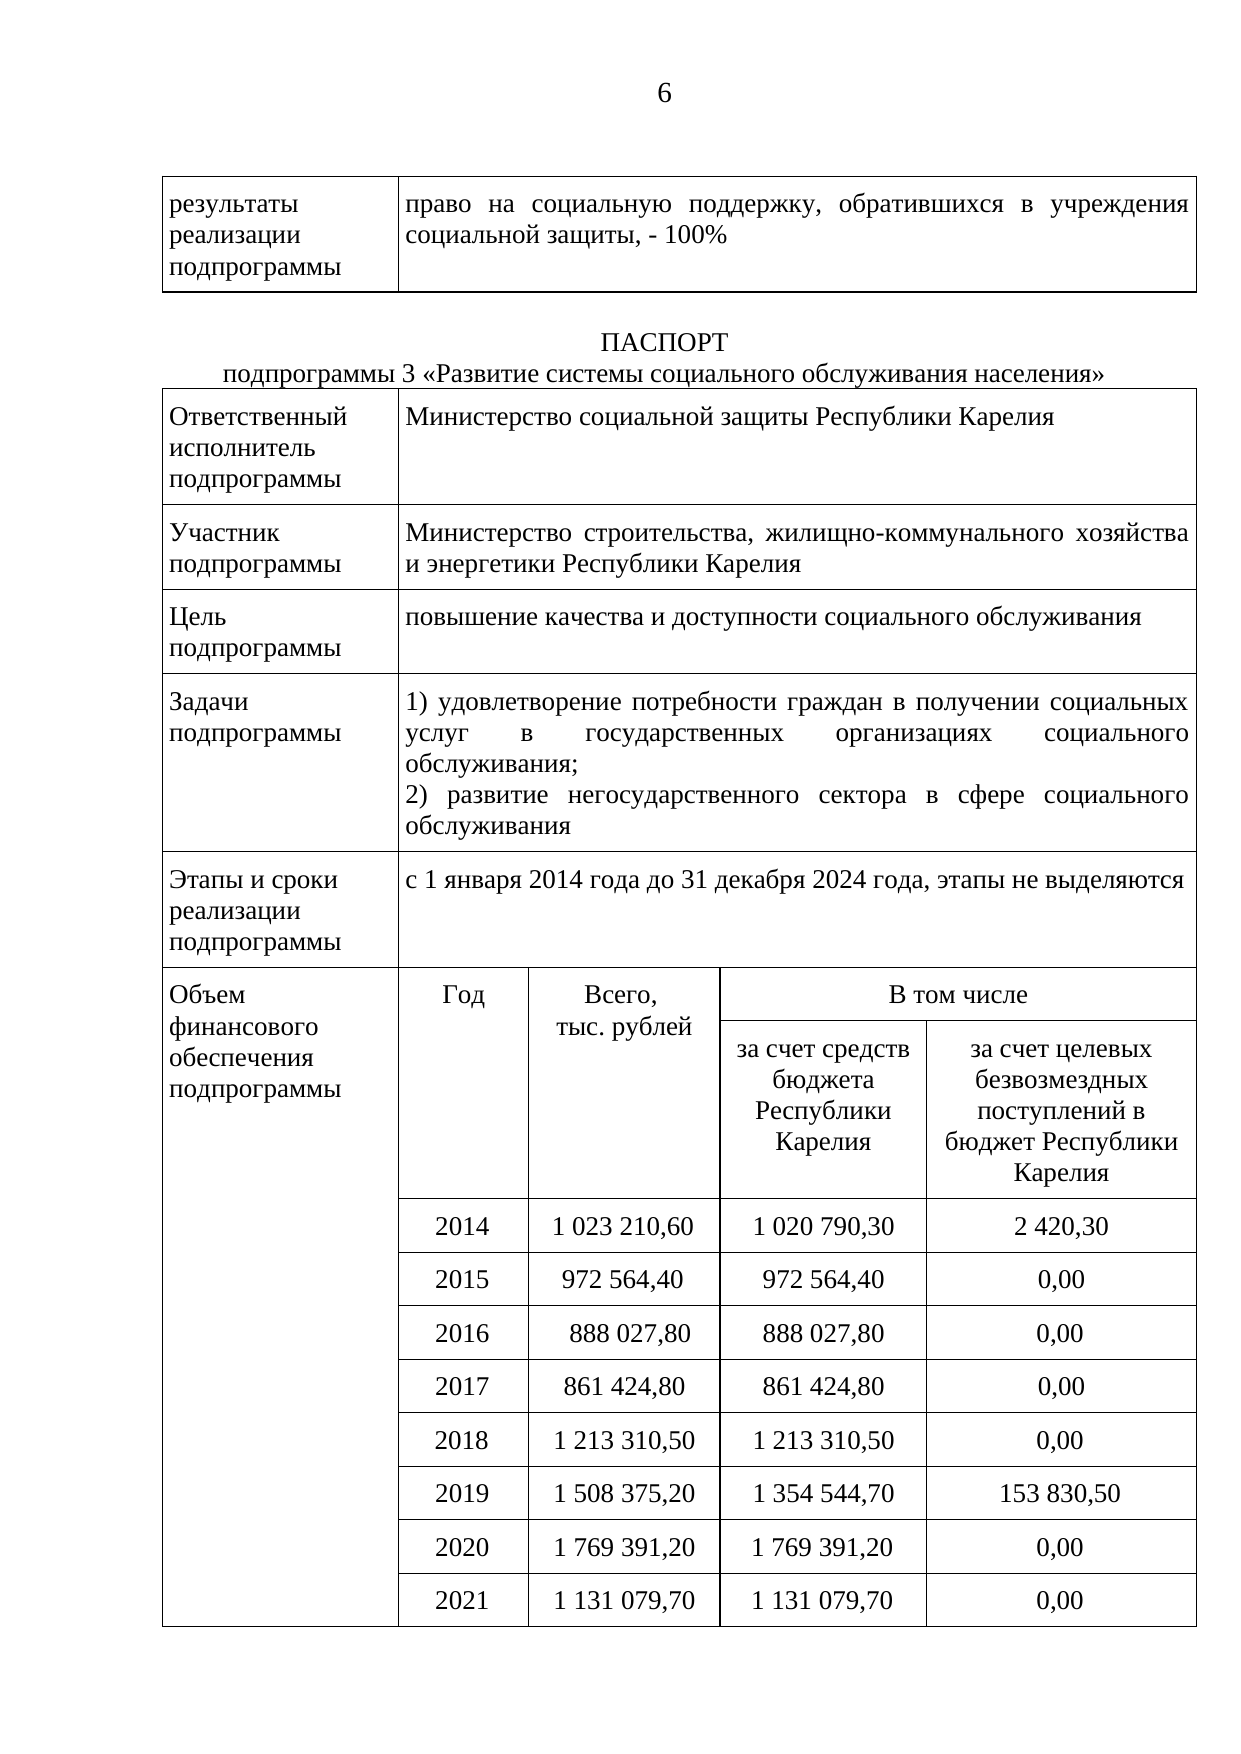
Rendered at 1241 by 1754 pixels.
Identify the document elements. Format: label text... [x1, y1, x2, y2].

table_header Ответственный исполнитель подпрограммы [163, 389, 398, 504]
table_cell 0,00 [927, 1413, 1196, 1466]
table_cell 0,00 [927, 1360, 1196, 1412]
table_cell 1 508 375,20 [529, 1467, 719, 1519]
table_cell 1 020 790,30 [721, 1199, 926, 1252]
table_cell Цель подпрограммы [163, 590, 398, 673]
table_cell с 1 января 2014 года до 31 декабря 2024 года, этапы не выделяются [399, 852, 1196, 967]
table_cell за счет средств бюджета Республики Карелия [721, 1021, 926, 1198]
table_cell 2021 [399, 1574, 528, 1626]
table_cell 1 213 310,50 [529, 1413, 719, 1466]
table_cell Задачи подпрограммы [163, 674, 398, 851]
table_cell 1 354 544,70 [721, 1467, 926, 1519]
table_cell 1 769 391,20 [529, 1520, 719, 1572]
table_header Министерство социальной защиты Республики Карелия [399, 389, 1196, 504]
table_cell Всего, тыс. рублей [529, 968, 719, 1198]
table_cell 153 830,50 [927, 1467, 1196, 1519]
table_cell 0,00 [927, 1574, 1196, 1626]
table_cell 2 420,30 [927, 1199, 1196, 1252]
table_cell 861 424,80 [529, 1360, 719, 1412]
table_cell Участник подпрограммы [163, 505, 398, 588]
table_cell 2015 [399, 1253, 528, 1305]
table_cell Министерство строительства, жилищно-коммунального хозяйства и энергетики Республики Карелия [399, 505, 1196, 588]
table_cell 2014 [399, 1199, 528, 1252]
table_cell В том числе [721, 968, 1196, 1020]
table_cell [163, 177, 398, 291]
table_cell 0,00 [927, 1306, 1196, 1359]
table_cell 1 213 310,50 [721, 1413, 926, 1466]
table_cell 2020 [399, 1520, 528, 1572]
table_cell 1) удовлетворение потребности граждан в получении социальных услуг в государственных организациях социального обслуживания; 2) развитие негосударственного сектора в сфере социального обслуживания [399, 674, 1196, 851]
table_cell повышение качества и доступности социального обслуживания [399, 590, 1196, 673]
table_cell 0,00 [927, 1253, 1196, 1305]
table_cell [399, 177, 1196, 291]
table_cell 2016 [399, 1306, 528, 1359]
table_cell 1 131 079,70 [721, 1574, 926, 1626]
table_cell 972 564,40 [529, 1253, 719, 1305]
table_cell Объем финансового обеспечения подпрограммы [163, 968, 398, 1626]
table_cell 972 564,40 [721, 1253, 926, 1305]
table_cell 1 023 210,60 [529, 1199, 719, 1252]
table_cell Этапы и сроки реализации подпрограммы [163, 852, 398, 967]
table_cell 2017 [399, 1360, 528, 1412]
table_cell 2018 [399, 1413, 528, 1466]
text ПАСПОРТ [177, 326, 1152, 357]
table_cell 888 027,80 [721, 1306, 926, 1359]
table_cell 1 769 391,20 [721, 1520, 926, 1572]
table_cell Год [399, 968, 528, 1198]
table_cell 2019 [399, 1467, 528, 1519]
table_cell 888 027,80 [529, 1306, 719, 1359]
table_cell 1 131 079,70 [529, 1574, 719, 1626]
table_cell 861 424,80 [721, 1360, 926, 1412]
table_cell за счет целевых безвозмездных поступлений в бюджет Республики Карелия [927, 1021, 1196, 1198]
table_cell 0,00 [927, 1520, 1196, 1572]
text подпрограммы 3 «Развитие системы социального обслуживания населения» [177, 357, 1152, 388]
